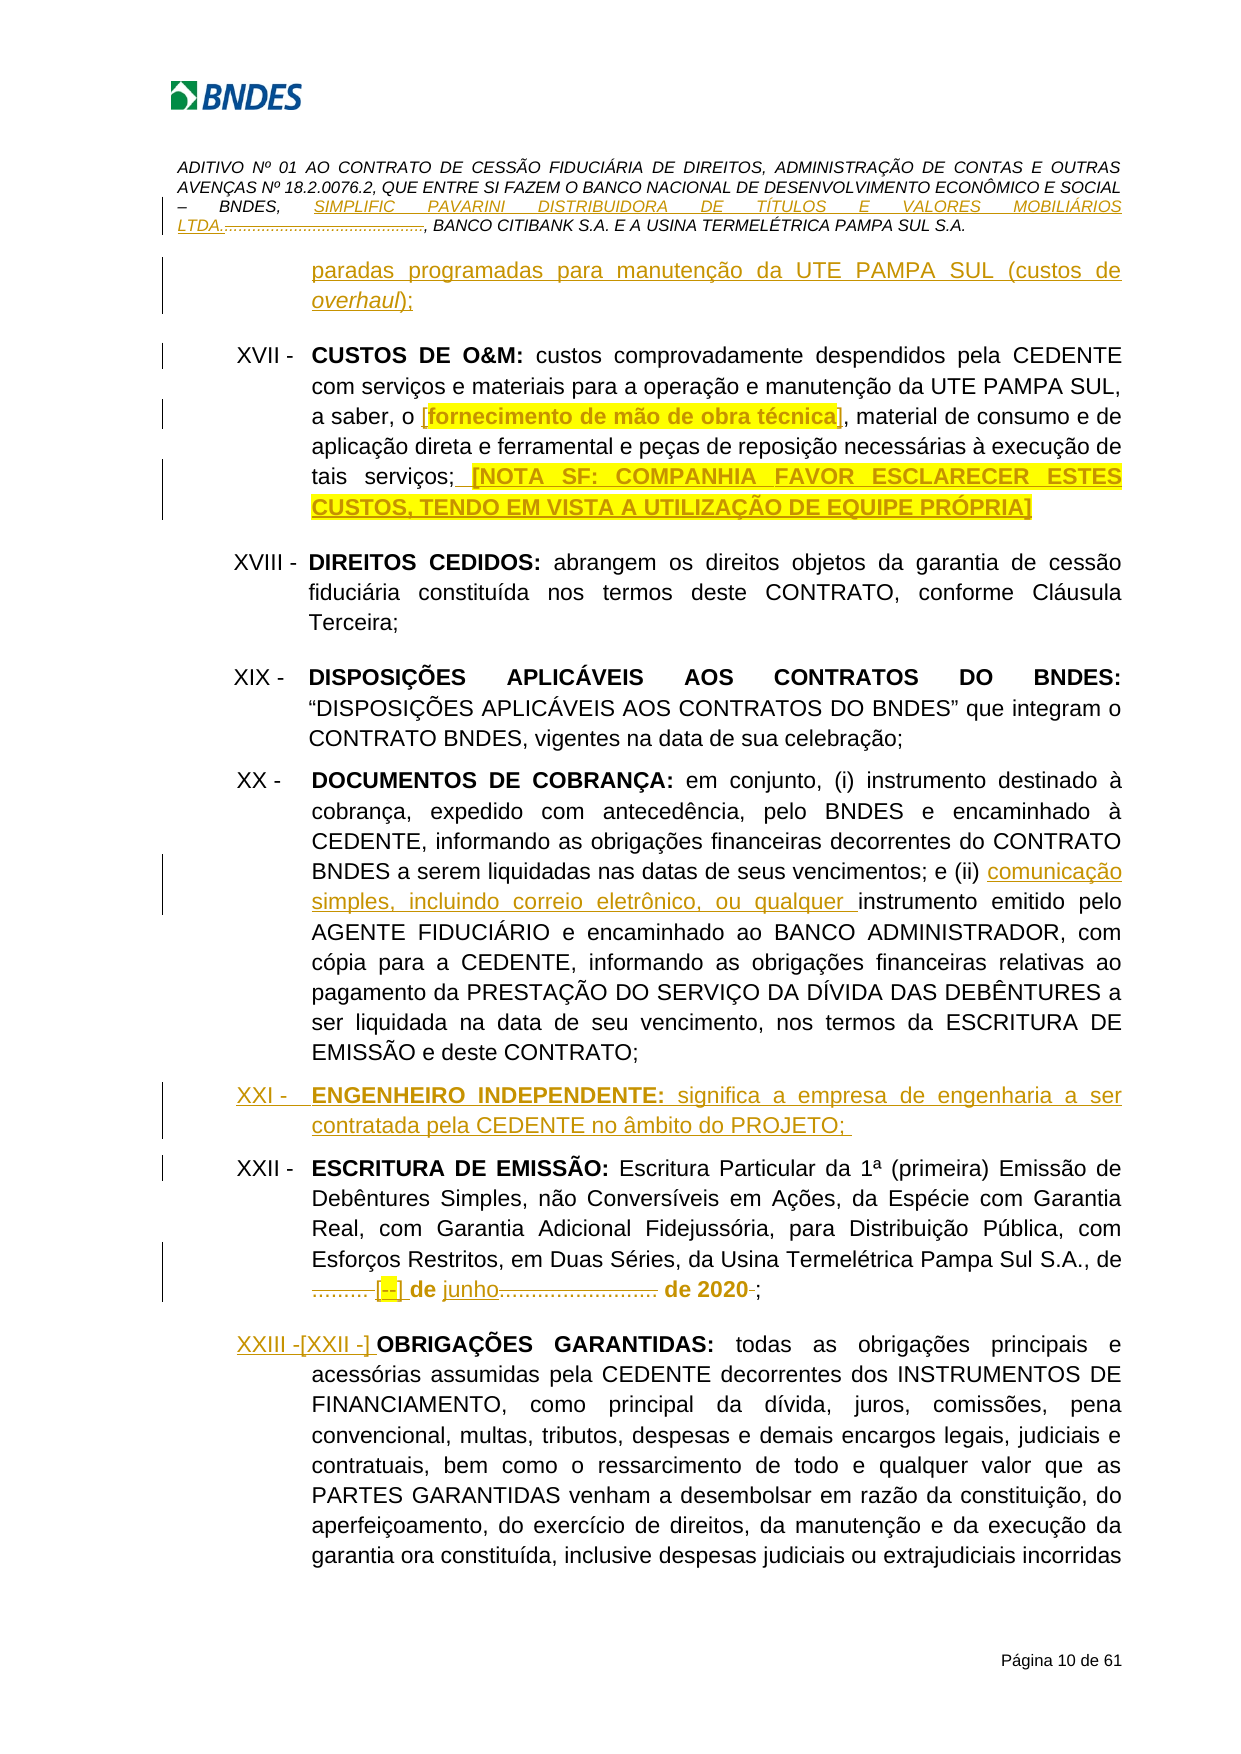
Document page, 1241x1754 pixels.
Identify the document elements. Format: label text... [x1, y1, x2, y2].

list DOCUMENTOS DE COBRANÇA: em conjunto, (i) instrumento destinado à cobrança, expedido com antecedência, pelo BNDES e encaminhado à CEDENTE, informando as obrigações financeiras decorrentes do CONTRATO BNDES a serem liquidadas nas datas de seus vencimentos; e (ii) instrumento emitido pelo AGENTE FIDUCIÁRIO e encaminhado ao BANCO ADMINISTRADOR, com cópia para a CEDENTE, informando as obrigações financeiras relativas ao pagamento da PRESTAÇÃO DO SERVIÇO DA DÍVIDA DAS DEBÊNTURES a ser liquidada na data de seu vencimento, nos termos da ESCRITURA DE EMISSÃO e deste CONTRATO; [236, 767, 1122, 1066]
picture [171, 81, 302, 110]
list DISPOSIÇÕES APLICÁVEIS AOS CONTRATOS DO BNDES: “DISPOSIÇÕES APLICÁVEIS AOS CONTRATOS DO BNDES” que integram o CONTRATO BNDES, vigentes na data de sua celebração; [233, 664, 1122, 751]
list DIREITOS CEDIDOS: abrangem os direitos objetos da garantia de cessão fiduciária constituída nos termos deste CONTRATO, conforme Cláusula Terceira; [233, 549, 1122, 636]
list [236, 1331, 1122, 1569]
list CUSTOS DE O&M: custos comprovadamente despendidos pela CEDENTE com serviços e materiais para a operação e manutenção da UTE PAMPA SUL, a saber, o fornecimento de mão de obra técnica, material de consumo e de aplicação direta e ferramental e peças de reposição necessárias à execução de tais serviços; [236, 342, 1122, 520]
list ESCRITURA DE EMISSÃO: Escritura Particular da 1ª (primeira) Emissão de Debêntures Simples, não Conversíveis em Ações, da Espécie com Garantia Real, com Garantia Adicional Fidejussória, para Distribuição Pública, com Esforços Restritos, em Duas Séries, da Usina Termelétrica Pampa Sul S.A., de de de 2020; [236, 1155, 1122, 1302]
